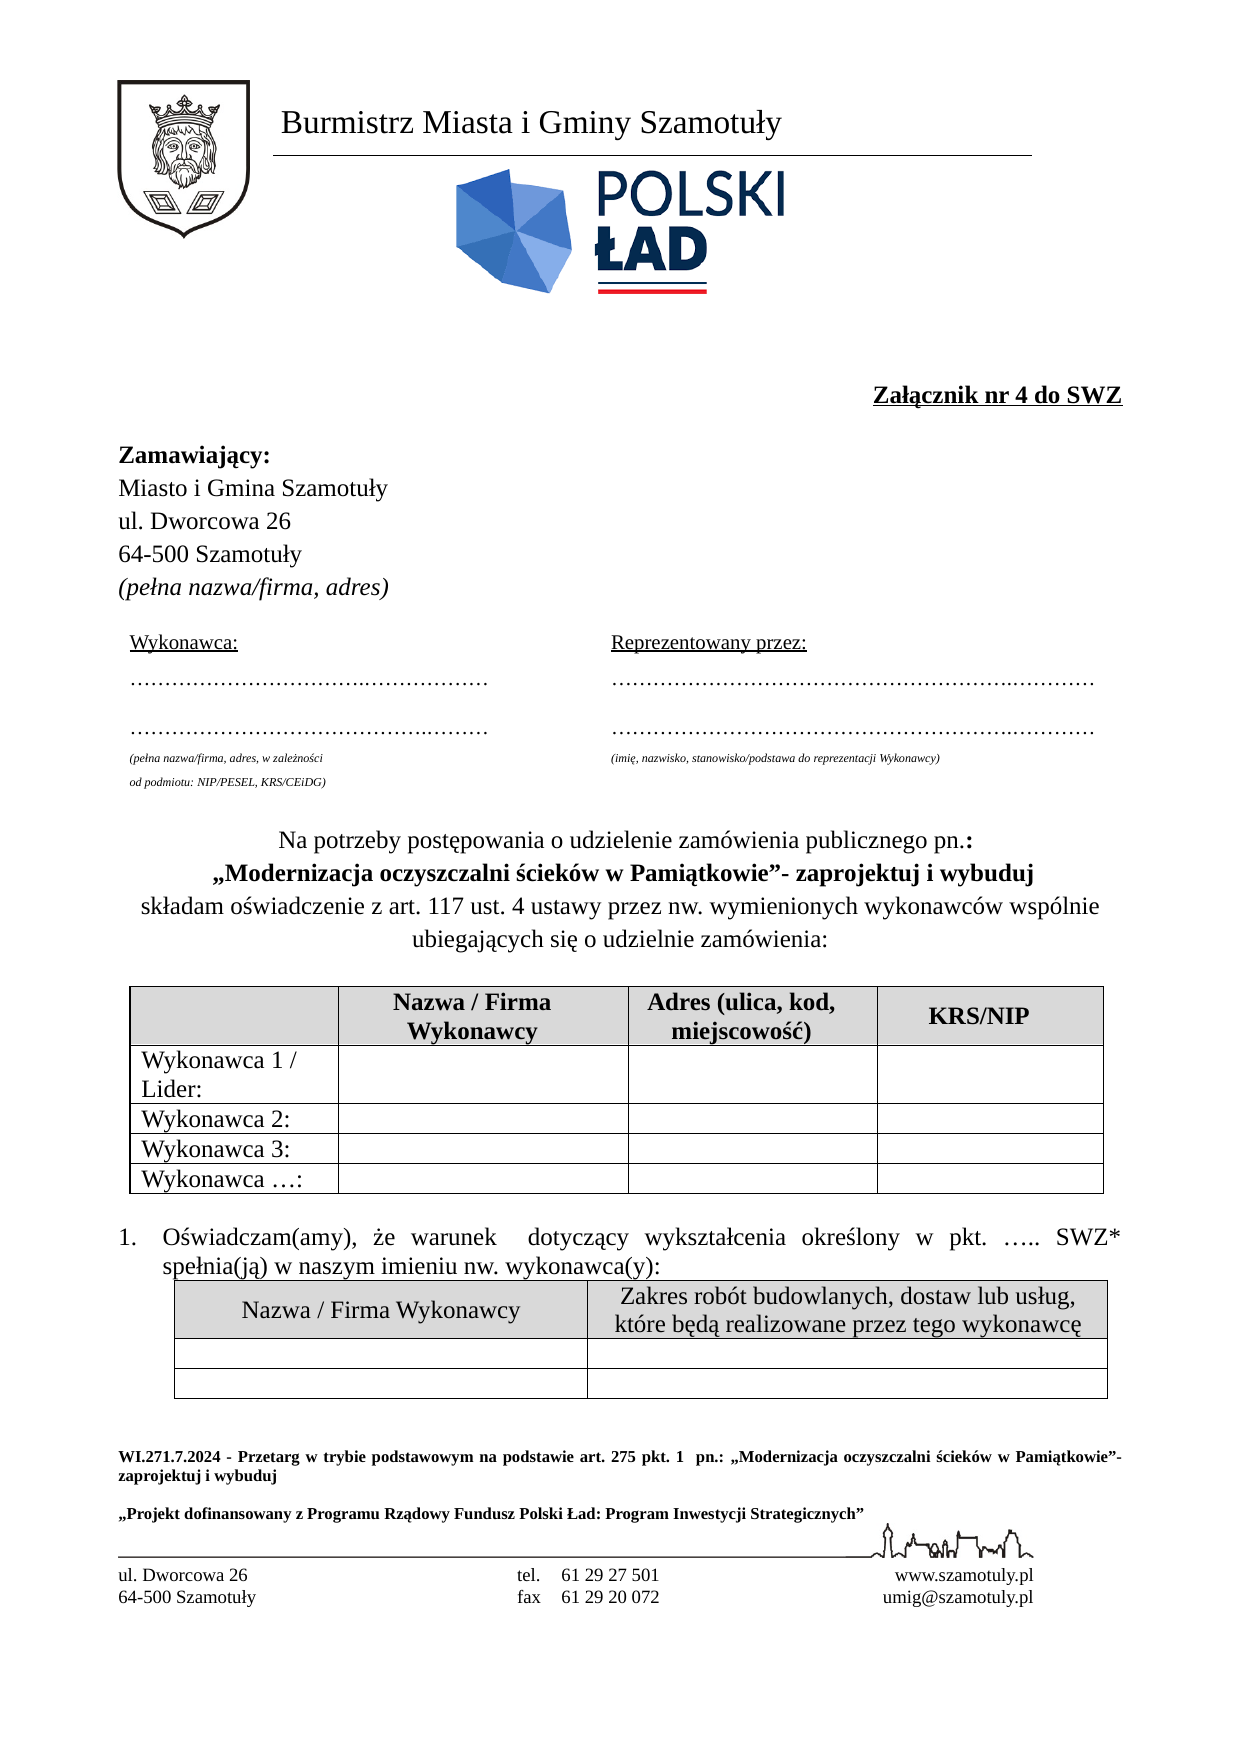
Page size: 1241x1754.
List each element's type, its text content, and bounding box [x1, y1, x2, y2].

table_cell [588, 1369, 1107, 1398]
table_cell [175, 1339, 587, 1368]
picture [117, 80, 250, 239]
table_cell ………………………………………………….………… ………………………………………………….………… (imię, nazwisko, stanowisko/podstawa do reprezentacji Wykonawcy) [600, 654, 1122, 825]
text Miasto i Gmina Szamotuły [118, 473, 1122, 502]
table_cell [878, 1104, 1103, 1133]
table_header Nazwa / Firma Wykonawcy [339, 987, 628, 1044]
table_cell [629, 1104, 877, 1133]
table_cell [339, 1134, 628, 1163]
table_header [131, 987, 338, 1044]
text (pełna nazwa/firma, adres) [118, 572, 1122, 601]
table_cell Wykonawca 2: [131, 1104, 338, 1133]
table_header Reprezentowany przez: [600, 606, 1122, 654]
list Oświadczam(amy), że warunek dotyczący wykształcenia określony w pkt. ….. SWZ* spełnia(ją) w naszym imieniu nw. wykonawca(y): [118, 1222, 1122, 1280]
table_cell …………………………….……………… …………………………………….……… (pełna nazwa/firma, adres, w zależności od podmiotu: NIP/PESEL, KRS/CEiDG) [118, 654, 599, 825]
text Załącznik nr 4 do SWZ [118, 380, 1122, 408]
text 64-500 Szamotuły [118, 539, 1122, 568]
table_cell Wykonawca 1 / Lider: [131, 1046, 338, 1103]
text „Modernizacja oczyszczalni ścieków w Pamiątkowie”- zaprojektuj i wybuduj [118, 858, 1122, 887]
table_header KRS/NIP [878, 987, 1103, 1044]
text składam oświadczenie z art. 117 ust. 4 ustawy przez nw. wymienionych wykonawców wspólnie ubiegających się o udzielnie zamówienia: [118, 891, 1122, 953]
table_cell [878, 1164, 1103, 1192]
table_cell [339, 1164, 628, 1192]
text Zamawiający: [118, 440, 1122, 469]
table_cell [339, 1104, 628, 1133]
picture [118, 1523, 1034, 1558]
text Na potrzeby postępowania o udzielenie zamówienia publicznego pn.: [118, 825, 1133, 854]
table_header Zakres robót budowlanych, dostaw lub usług, które będą realizowane przez tego wykonawcę [588, 1281, 1107, 1338]
table_header Wykonawca: [118, 606, 599, 654]
table_cell Wykonawca 3: [131, 1134, 338, 1163]
picture [456, 169, 784, 294]
table_cell [878, 1046, 1103, 1103]
table_cell [588, 1339, 1107, 1368]
table_header Nazwa / Firma Wykonawcy [175, 1281, 587, 1338]
table_cell [629, 1164, 877, 1192]
text ul. Dworcowa 26 [118, 506, 1122, 535]
table_cell Wykonawca …: [131, 1164, 338, 1192]
table_cell [878, 1134, 1103, 1163]
table_cell [175, 1369, 587, 1398]
table_cell [339, 1046, 628, 1103]
table_header Adres (ulica, kod, miejscowość) [629, 987, 877, 1044]
table_cell [629, 1046, 877, 1103]
table_cell [629, 1134, 877, 1163]
